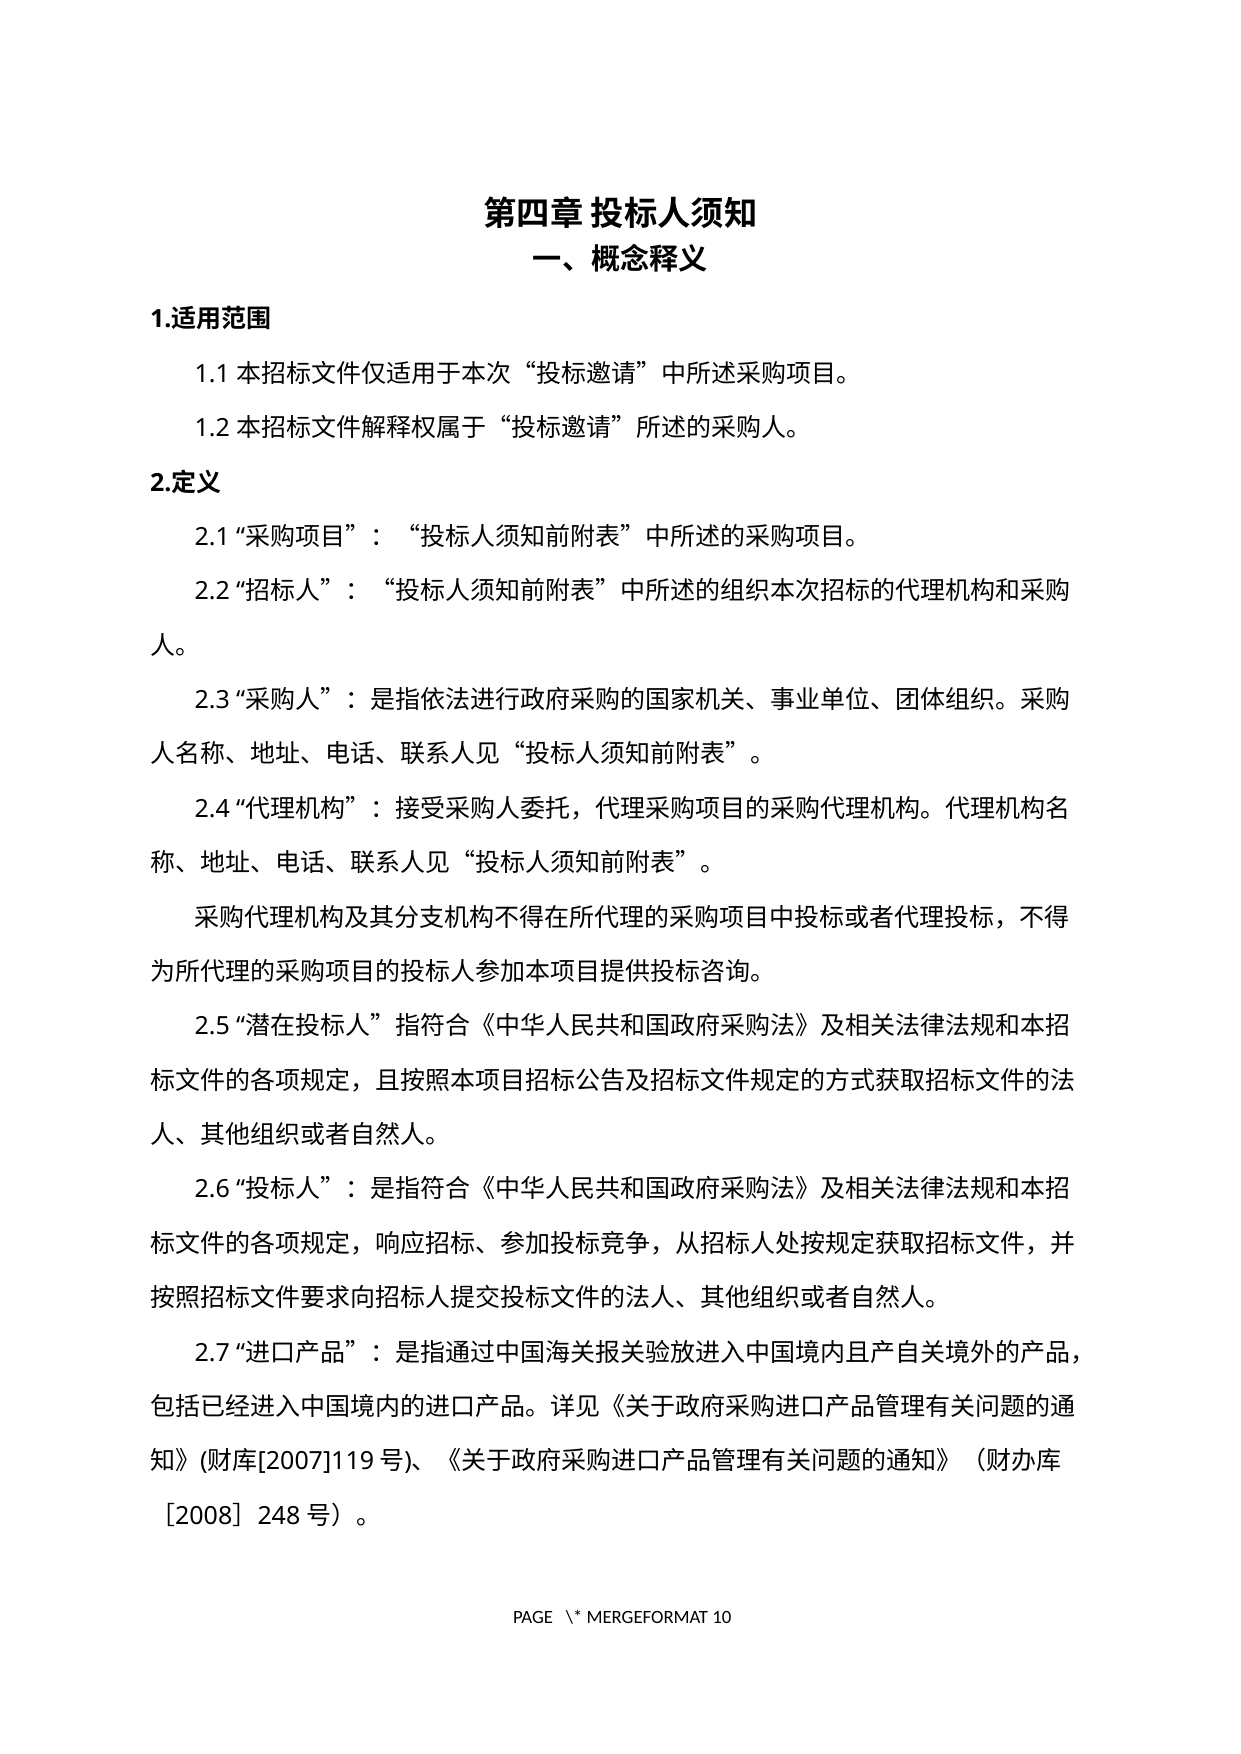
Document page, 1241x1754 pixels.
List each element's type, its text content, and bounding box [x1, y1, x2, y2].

text 2.3 “采购人”：是指依法进行政府采购的国家机关、事业单位、团体组织。采购人名称、地址、电话、联系人见“投标人须知前附表”。 [150, 679, 1090, 770]
text 1.2 本招标文件解释权属于“投标邀请”所述的采购人。 [150, 408, 1090, 444]
text 1.适用范围 [150, 299, 1090, 335]
text 采购代理机构及其分支机构不得在所代理的采购项目中投标或者代理投标，不得为所代理的采购项目的投标人参加本项目提供投标咨询。 [150, 897, 1090, 988]
text 2.1 “采购项目”：“投标人须知前附表”中所述的采购项目。 [150, 516, 1090, 553]
text 2.4 “代理机构”：接受采购人委托，代理采购项目的采购代理机构。代理机构名称、地址、电话、联系人见“投标人须知前附表”。 [150, 788, 1090, 879]
text 2.7 “进口产品”：是指通过中国海关报关验放进入中国境内且产自关境外的产品，包括已经进入中国境内的进口产品。详见《关于政府采购进口产品管理有关问题的通知》(财库[2007]119号)、《关于政府采购进口产品管理有关问题的通知》（财办库［2008］248 号）。 [150, 1332, 1090, 1531]
text 2.6 “投标人”：是指符合《中华人民共和国政府采购法》及相关法律法规和本招标文件的各项规定，响应招标、参加投标竞争，从招标人处按规定获取招标文件，并按照招标文件要求向招标人提交投标文件的法人、其他组织或者自然人。 [150, 1169, 1090, 1314]
text 一、概念释义 [150, 235, 1090, 278]
text 2.5 “潜在投标人”指符合《中华人民共和国政府采购法》及相关法律法规和本招标文件的各项规定，且按照本项目招标公告及招标文件规定的方式获取招标文件的法人、其他组织或者自然人。 [150, 1006, 1090, 1151]
text 2.定义 [150, 462, 1090, 498]
text 第四章 投标人须知 [150, 187, 1090, 235]
text 2.2 “招标人”：“投标人须知前附表”中所述的组织本次招标的代理机构和采购人。 [150, 571, 1090, 661]
text 1.1 本招标文件仅适用于本次“投标邀请”中所述采购项目。 [150, 353, 1090, 389]
